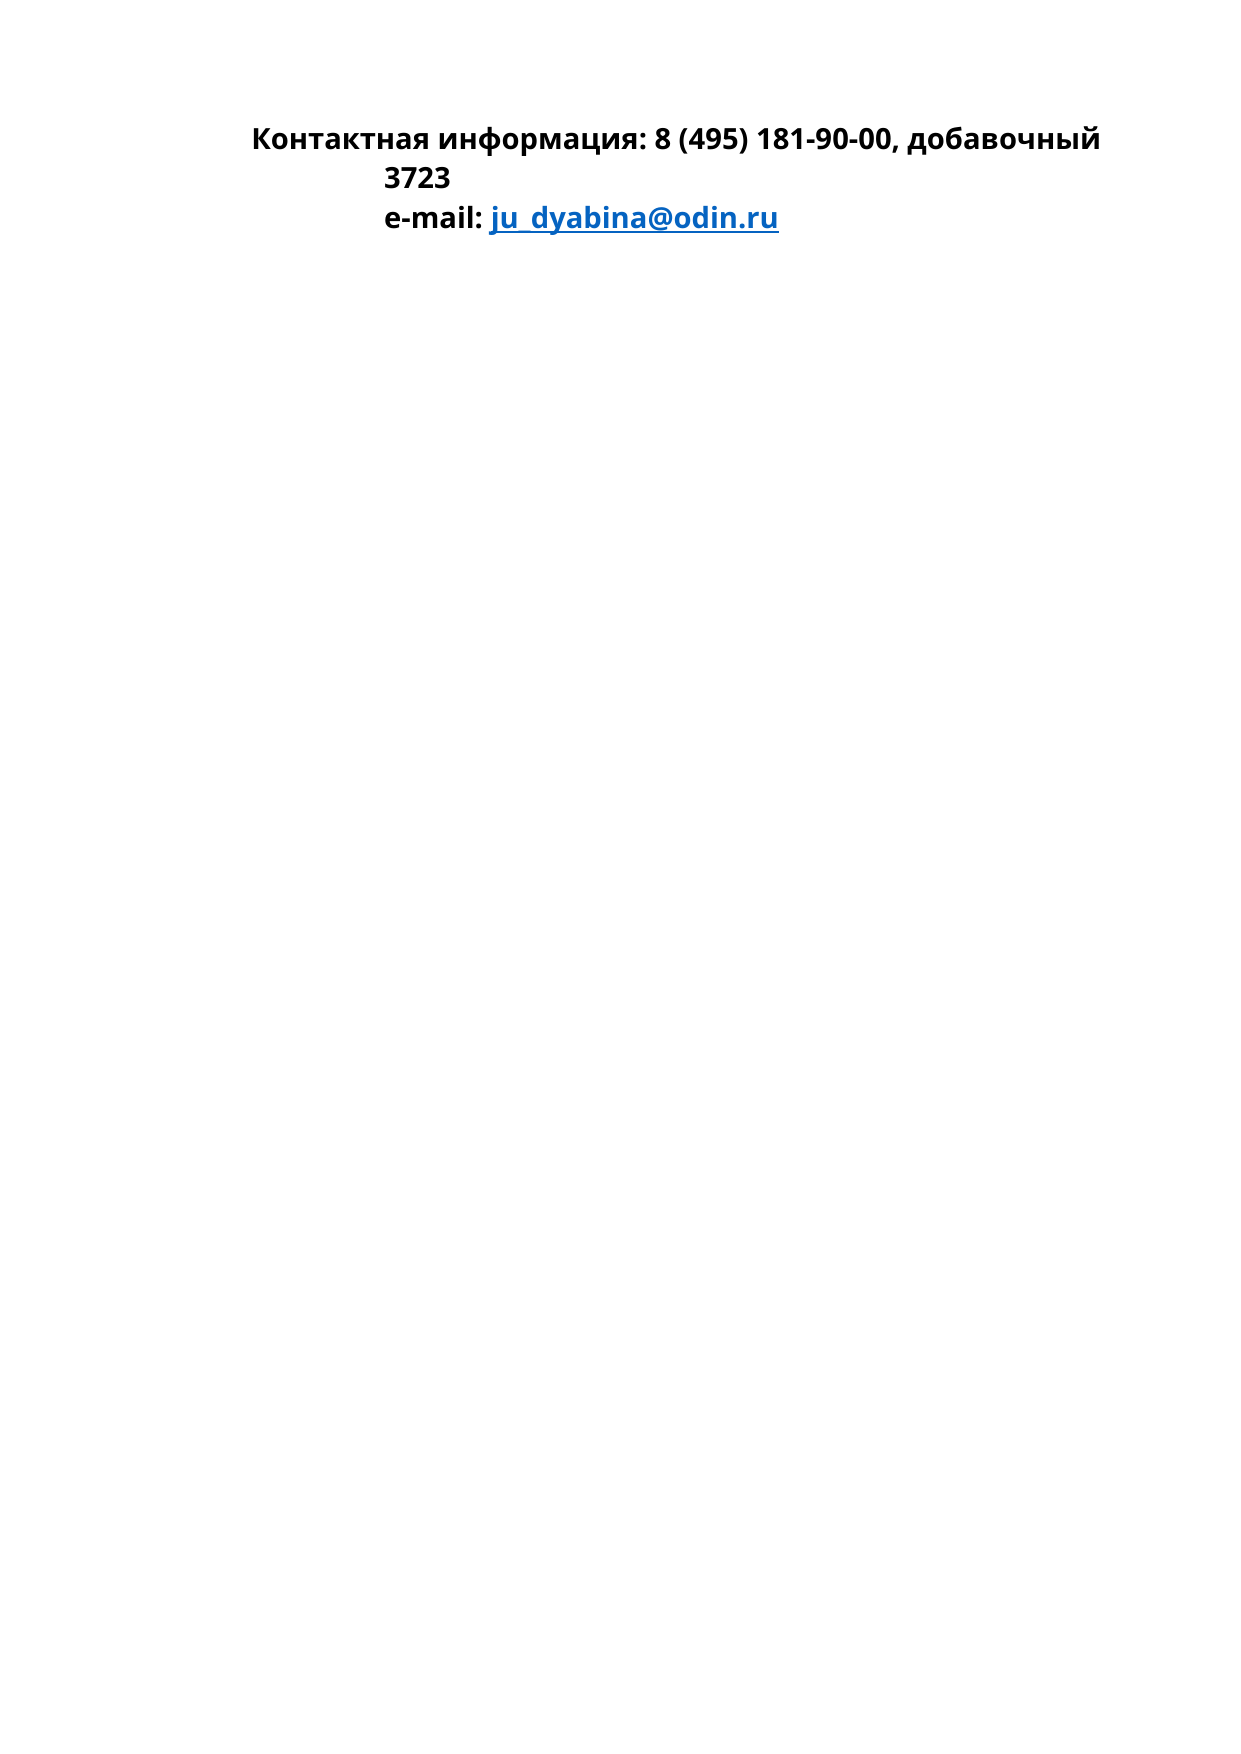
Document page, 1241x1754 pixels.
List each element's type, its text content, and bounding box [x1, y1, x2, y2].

text Контактная информация: 8 (495) 181-90-00, добавочный 3723 e-mail: ju_dyabina@odin.ru [251, 118, 1152, 237]
